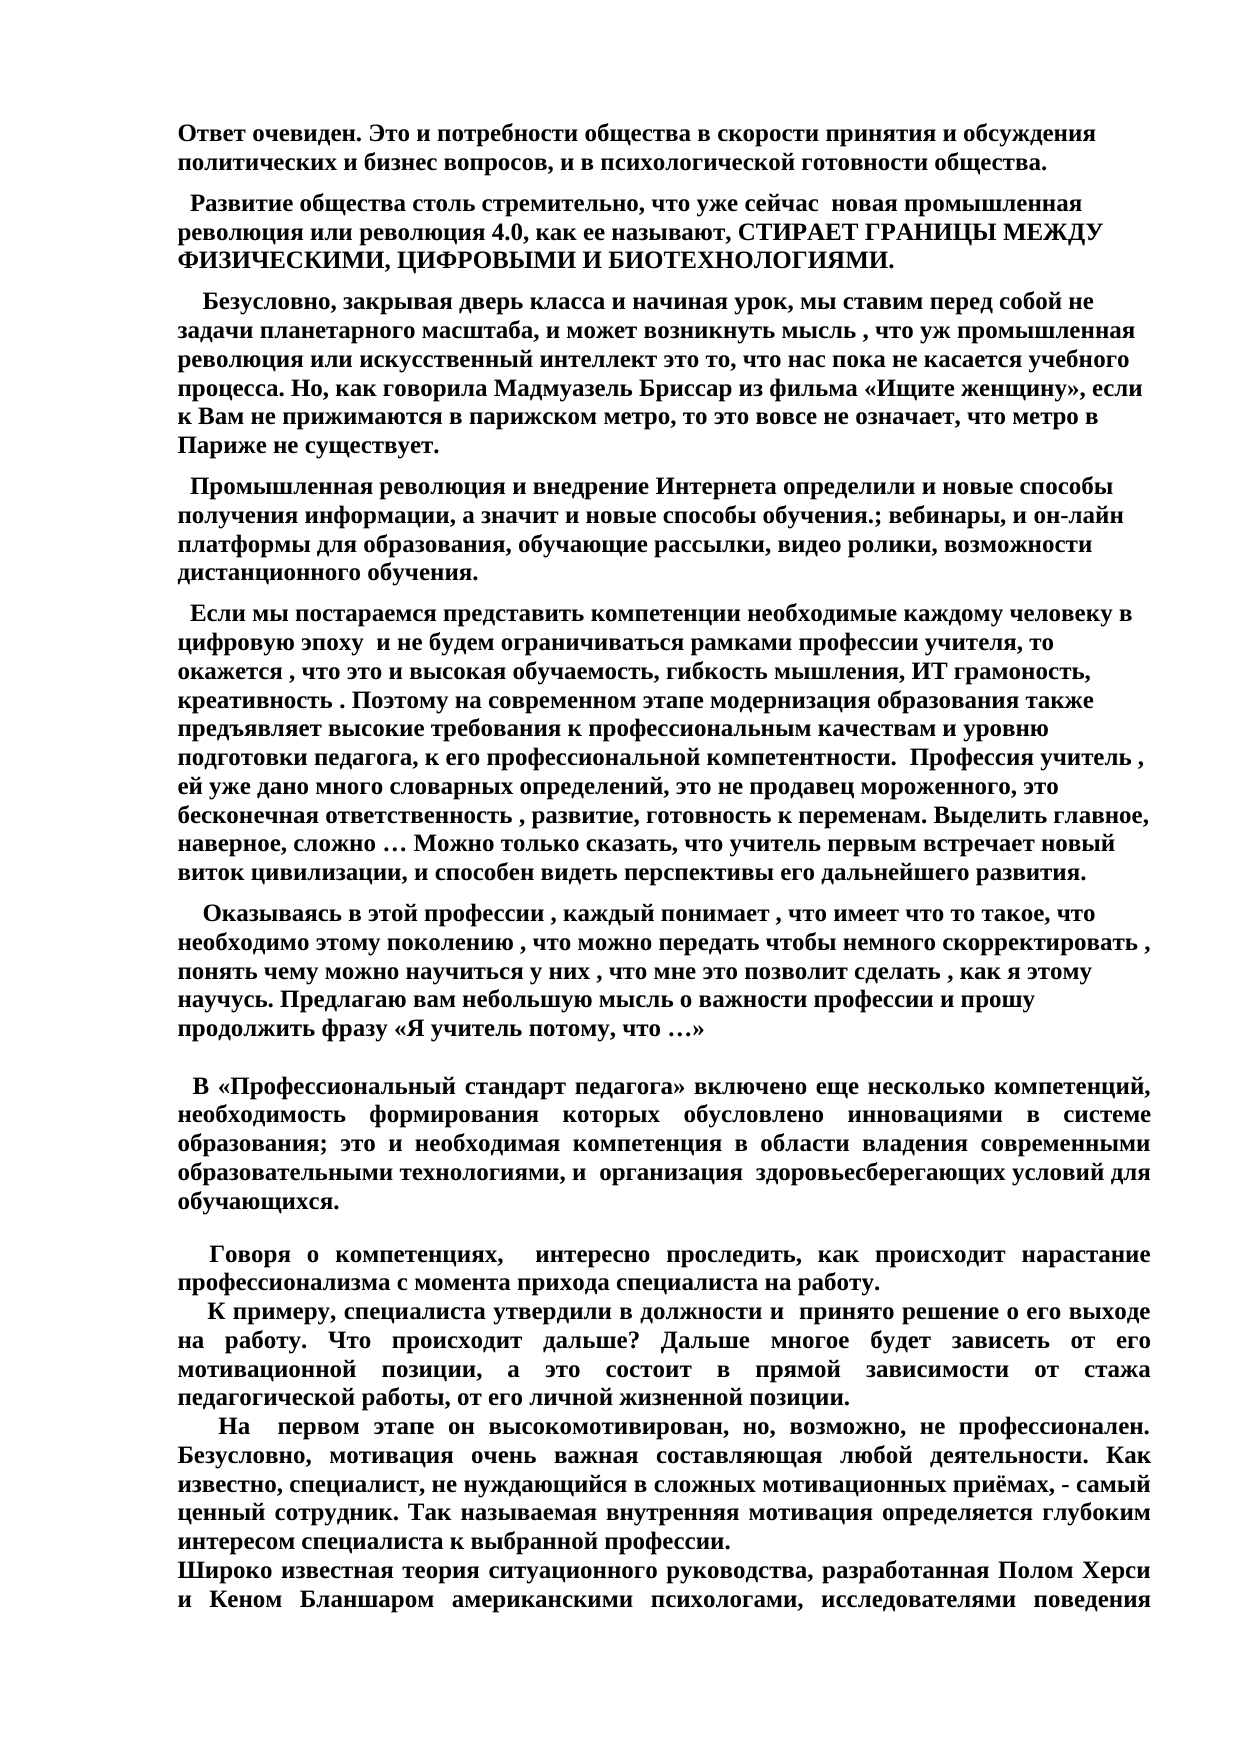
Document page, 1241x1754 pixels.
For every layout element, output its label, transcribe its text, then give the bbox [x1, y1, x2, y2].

text К примеру, специалиста утвердили в должности и принято решение о его выходе на работу. Что происходит дальше? Дальше многое будет зависеть от его мотивационной позиции, а это состоит в прямой зависимости от стажа педагогической работы, от его личной жизненной позиции. [177, 1296, 1152, 1411]
text Оказываясь в этой профессии , каждый понимает , что имеет что то такое, что необходимо этому поколению , что можно передать чтобы немного скорректировать , понять чему можно научиться у них , что мне это позволит сделать , как я этому научусь. Предлагаю вам небольшую мысль о важности профессии и прошу продолжить фразу «Я учитель потому, что …» [177, 898, 1152, 1042]
text Говоря о компетенциях, интересно проследить, как происходит нарастание профессионализма с момента прихода специалиста на работу. [177, 1239, 1152, 1296]
text Развитие общества столь стремительно, что уже сейчас новая промышленная революция или революция 4.0, как ее называют, СТИРАЕТ ГРАНИЦЫ МЕЖДУ ФИЗИЧЕСКИМИ, ЦИФРОВЫМИ И БИОТЕХНОЛОГИЯМИ. [177, 188, 1152, 274]
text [177, 1555, 1152, 1612]
text Безусловно, закрывая дверь класса и начиная урок, мы ставим перед собой не задачи планетарного масштаба, и может возникнуть мысль , что уж промышленная революция или искусственный интеллект это то, что нас пока не касается учебного процесса. Но, как говорила Мадмуазель Бриссар из фильма «Ищите женщину», если к Вам не прижимаются в парижском метро, то это вовсе не означает, что метро в Париже не существует. [177, 286, 1152, 459]
text В «Профессиональный стандарт педагога» включено еще несколько компетенций, необходимость формирования которых обусловлено инновациями в системе образования; это и необходимая компетенция в области владения современными образовательными технологиями, и организация здоровьесберегающих условий для обучающихся. [177, 1071, 1152, 1214]
text Ответ очевиден. Это и потребности общества в скорости принятия и обсуждения политических и бизнес вопросов, и в психологической готовности общества. [177, 118, 1152, 176]
text Промышленная революция и внедрение Интернета определили и новые способы получения информации, а значит и новые способы обучения.; вебинары, и он-лайн платформы для образования, обучающие рассылки, видео ролики, возможности дистанционного обучения. [177, 471, 1152, 586]
text На первом этапе он высокомотивирован, но, возможно, не профессионален. Безусловно, мотивация очень важная составляющая любой деятельности. Как известно, специалист, не нуждающийся в сложных мотивационных приёмах, - самый ценный сотрудник. Так называемая внутренняя мотивация определяется глубоким интересом специалиста к выбранной профессии. [177, 1411, 1152, 1555]
text Если мы постараемся представить компетенции необходимые каждому человеку в цифровую эпоху и не будем ограничиваться рамками профессии учителя, то окажется , что это и высокая обучаемость, гибкость мышления, ИТ грамоность, креативность . Поэтому на современном этапе модернизация образования также предъявляет высокие требования к профессиональным качествам и уровню подготовки педагога, к его профессиональной компетентности. Профессия учитель , ей уже дано много словарных определений, это не продавец мороженного, это бесконечная ответственность , развитие, готовность к переменам. Выделить главное, наверное, сложно … Можно только сказать, что учитель первым встречает новый виток цивилизации, и способен видеть перспективы его дальнейшего развития. [177, 598, 1152, 886]
